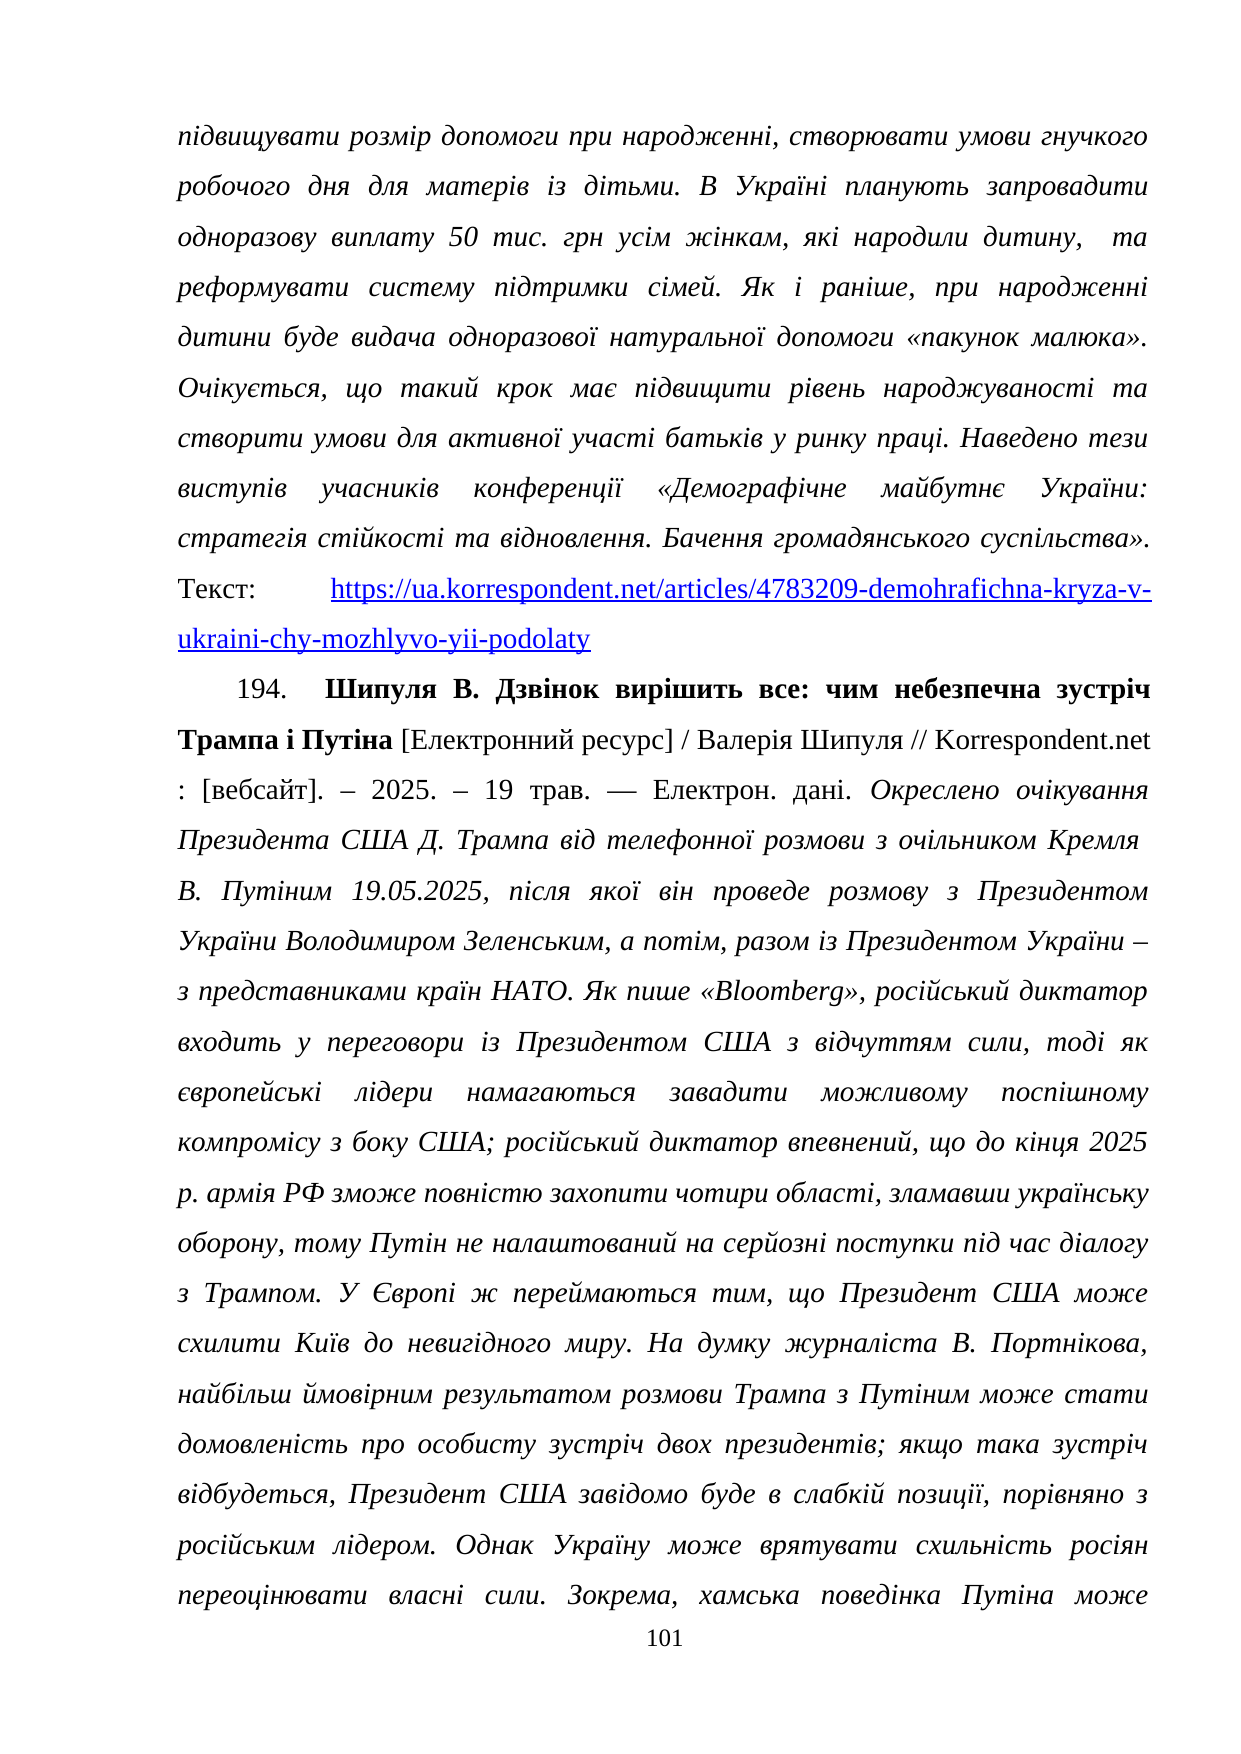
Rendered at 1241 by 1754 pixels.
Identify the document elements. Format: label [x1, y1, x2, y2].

list [177, 672, 1152, 1611]
list [177, 118, 1152, 655]
